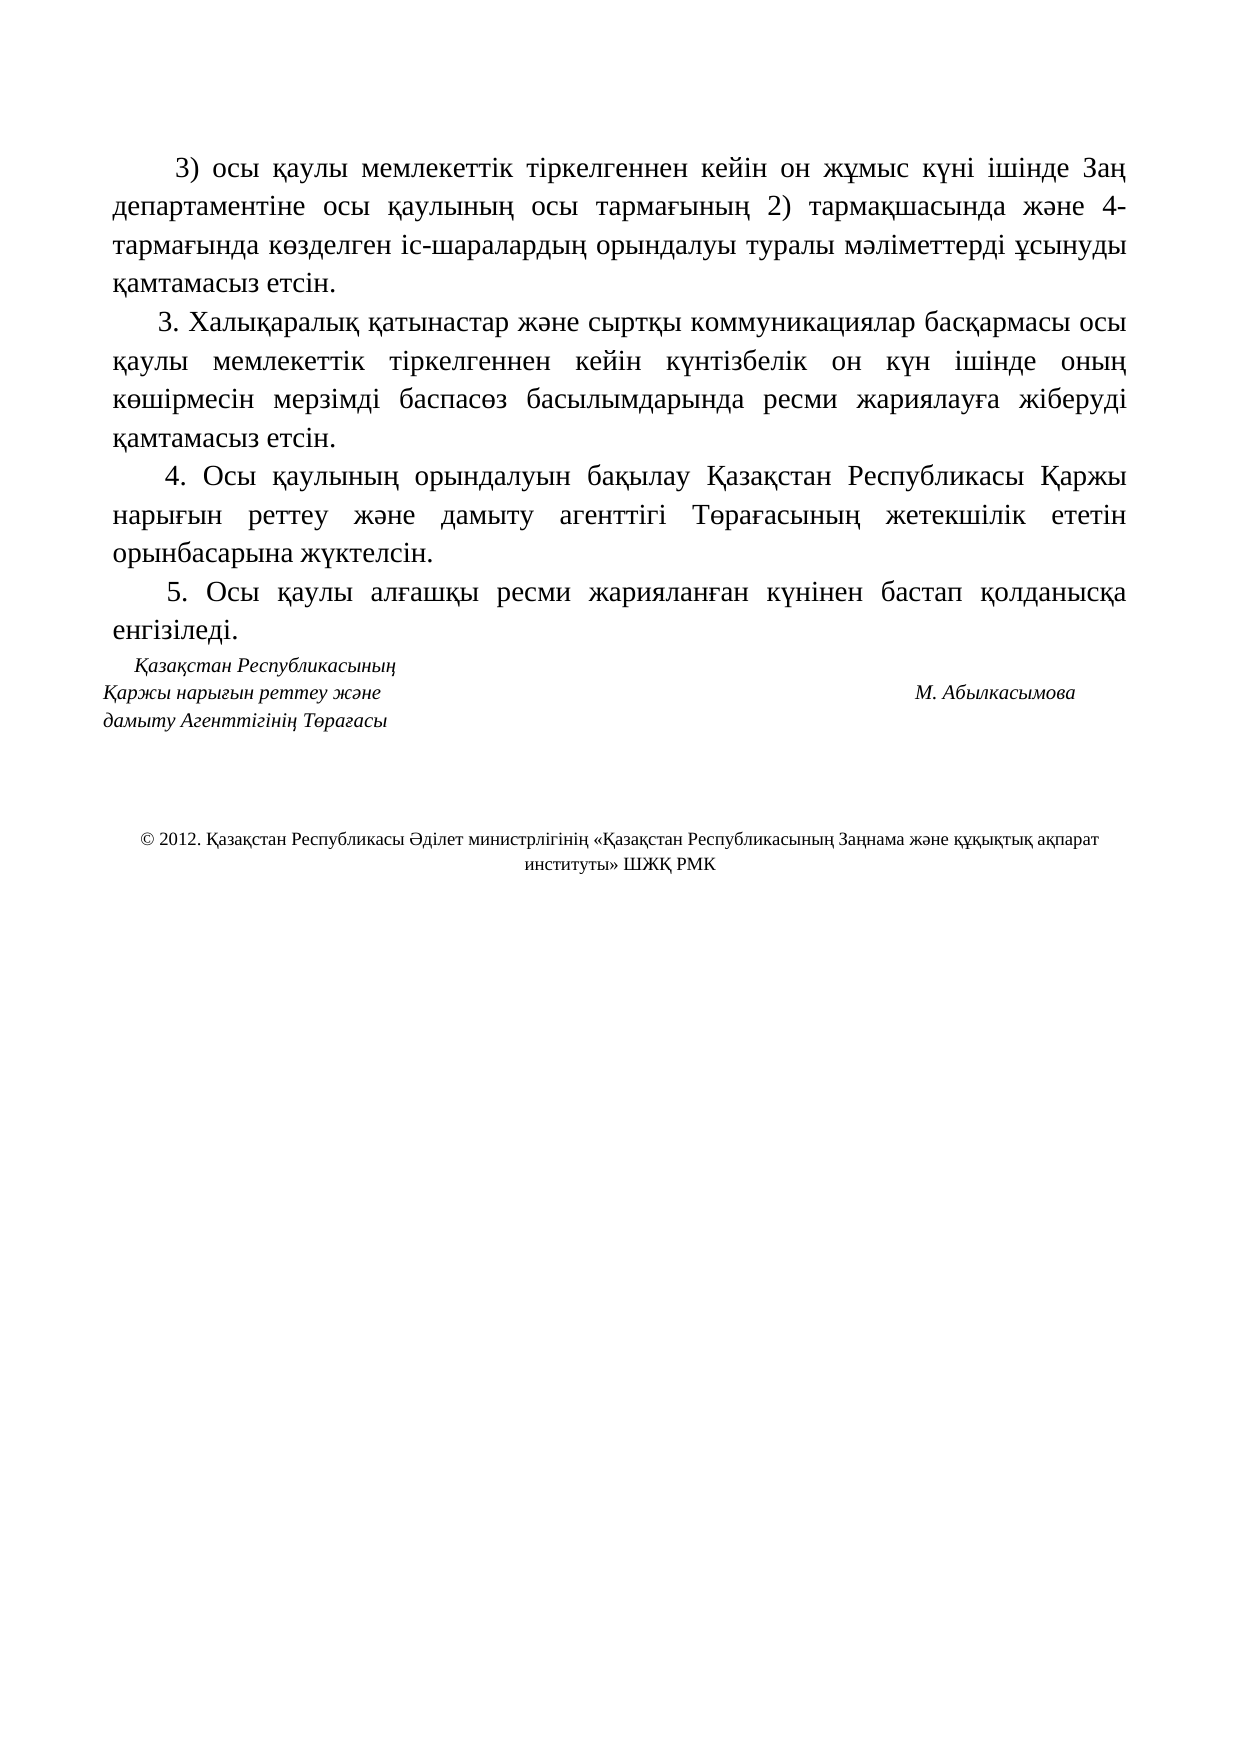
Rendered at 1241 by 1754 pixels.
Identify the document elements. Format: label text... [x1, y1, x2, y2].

table_header Қазақстан Республикасының Қаржы нарығын реттеу және дамыту Агенттігінің Төрағасы [101, 651, 913, 737]
text 4. Осы қаулының орындалуын бақылау Қазақстан Республикасы Қаржы нарығын реттеу және дамыту агенттігі Төрағасының жетекшілік ететін орынбасарына жүктелсін. [112, 458, 1128, 569]
text © 2012. Қазақстан Республикасы Әділет министрлігінің «Қазақстан Республикасының Заңнама және құқықтық ақпарат институты» ШЖҚ РМК [112, 828, 1128, 874]
text 5. Осы қаулы алғашқы ресми жарияланған күнінен бастап қолданысқа енгізіледі. [112, 574, 1128, 646]
text 3) осы қаулы мемлекеттік тіркелгеннен кейін он жұмыс күні ішінде Заң департаментіне осы қаулының осы тармағының 2) тармақшасында және 4-тармағында көзделген іс-шаралардың орындалуы туралы мәліметтерді ұсынуды қамтамасыз етсін. [112, 150, 1128, 299]
text 3. Халықаралық қатынастар және сыртқы коммуникациялар басқармасы осы қаулы мемлекеттік тіркелгеннен кейін күнтізбелік он күн ішінде оның көшірмесін мерзімді баспасөз басылымдарында ресми жариялауға жіберуді қамтамасыз етсін. [112, 304, 1128, 453]
table_header М. Абылкасымова [913, 651, 1240, 737]
